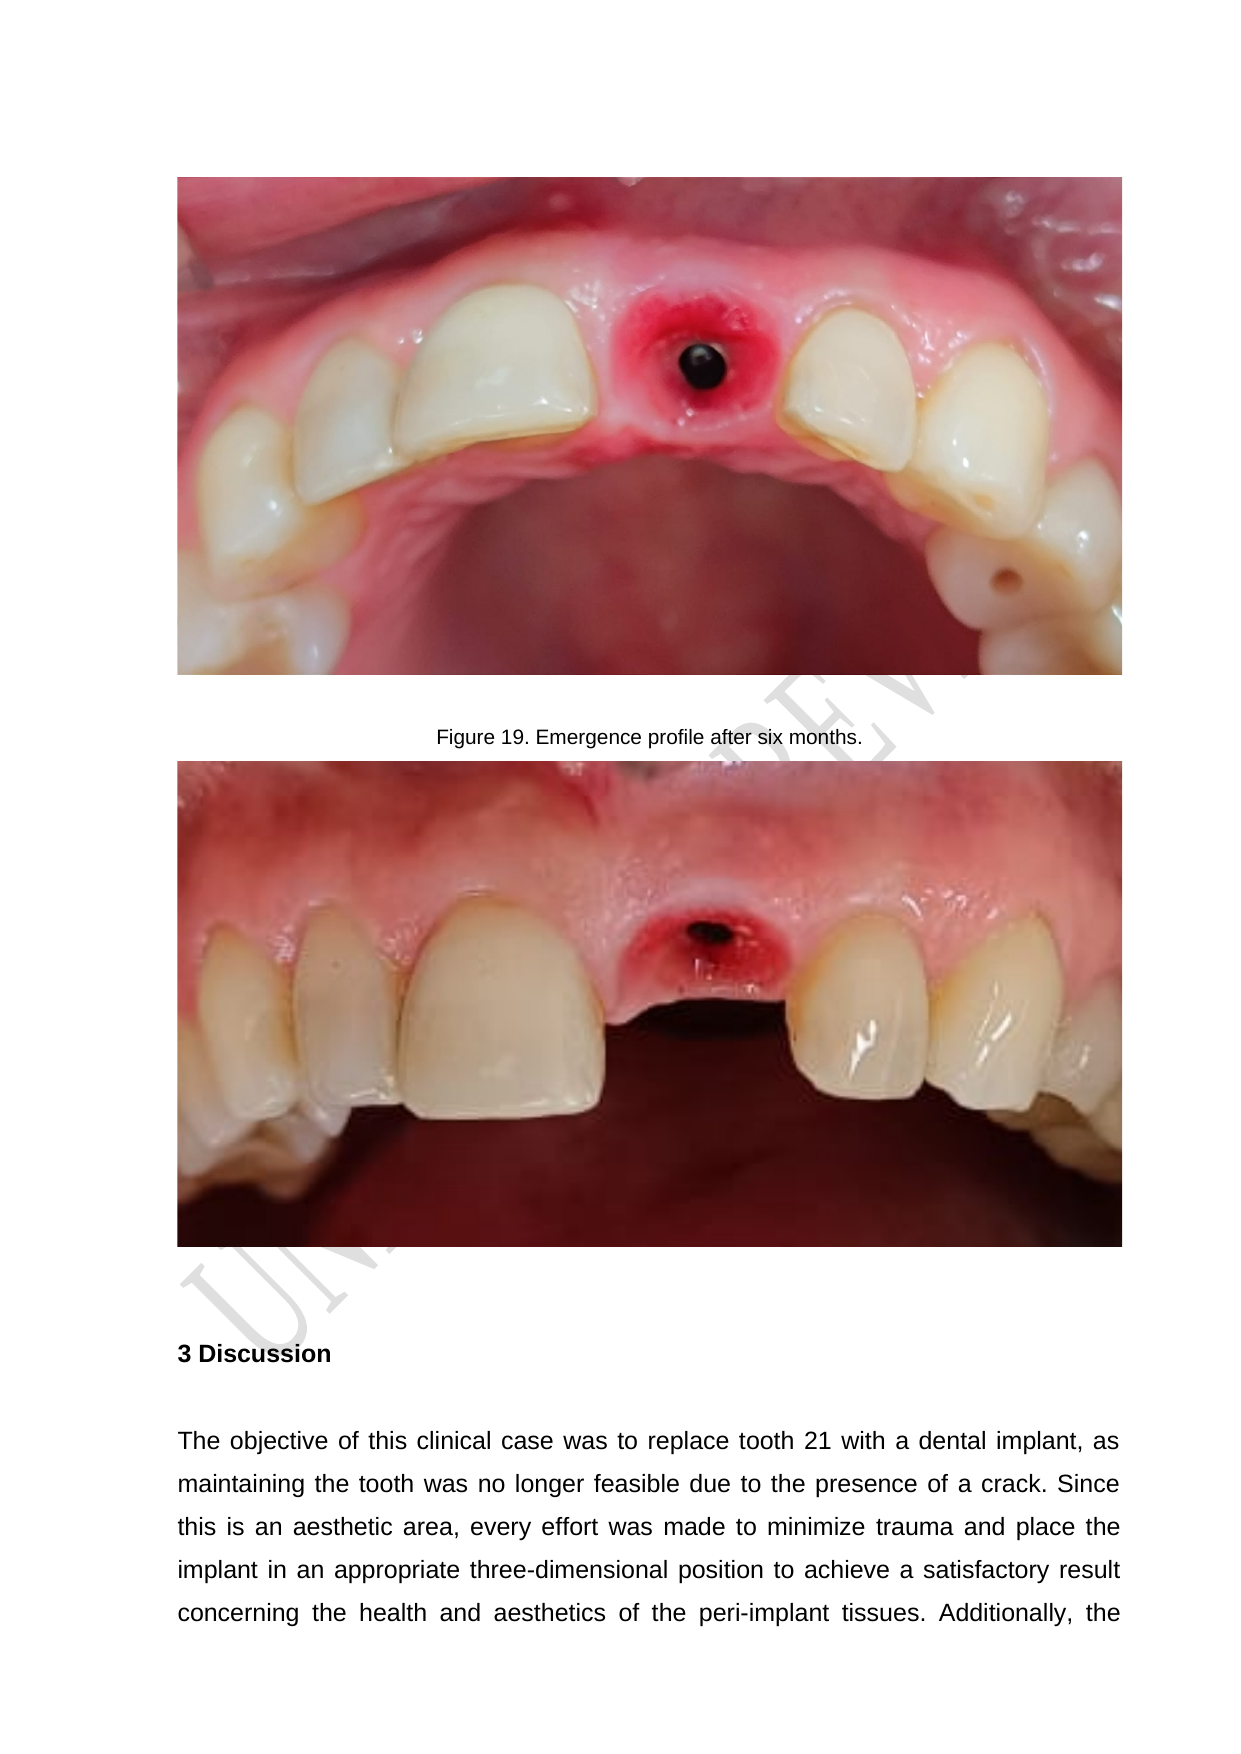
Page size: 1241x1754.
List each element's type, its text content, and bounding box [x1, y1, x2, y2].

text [177, 1426, 1122, 1627]
picture [177, 177, 1123, 675]
picture [177, 761, 1123, 1247]
text Figure 19. Emergence profile after six months. [177, 725, 1122, 749]
text 3 Discussion [177, 1339, 1122, 1368]
